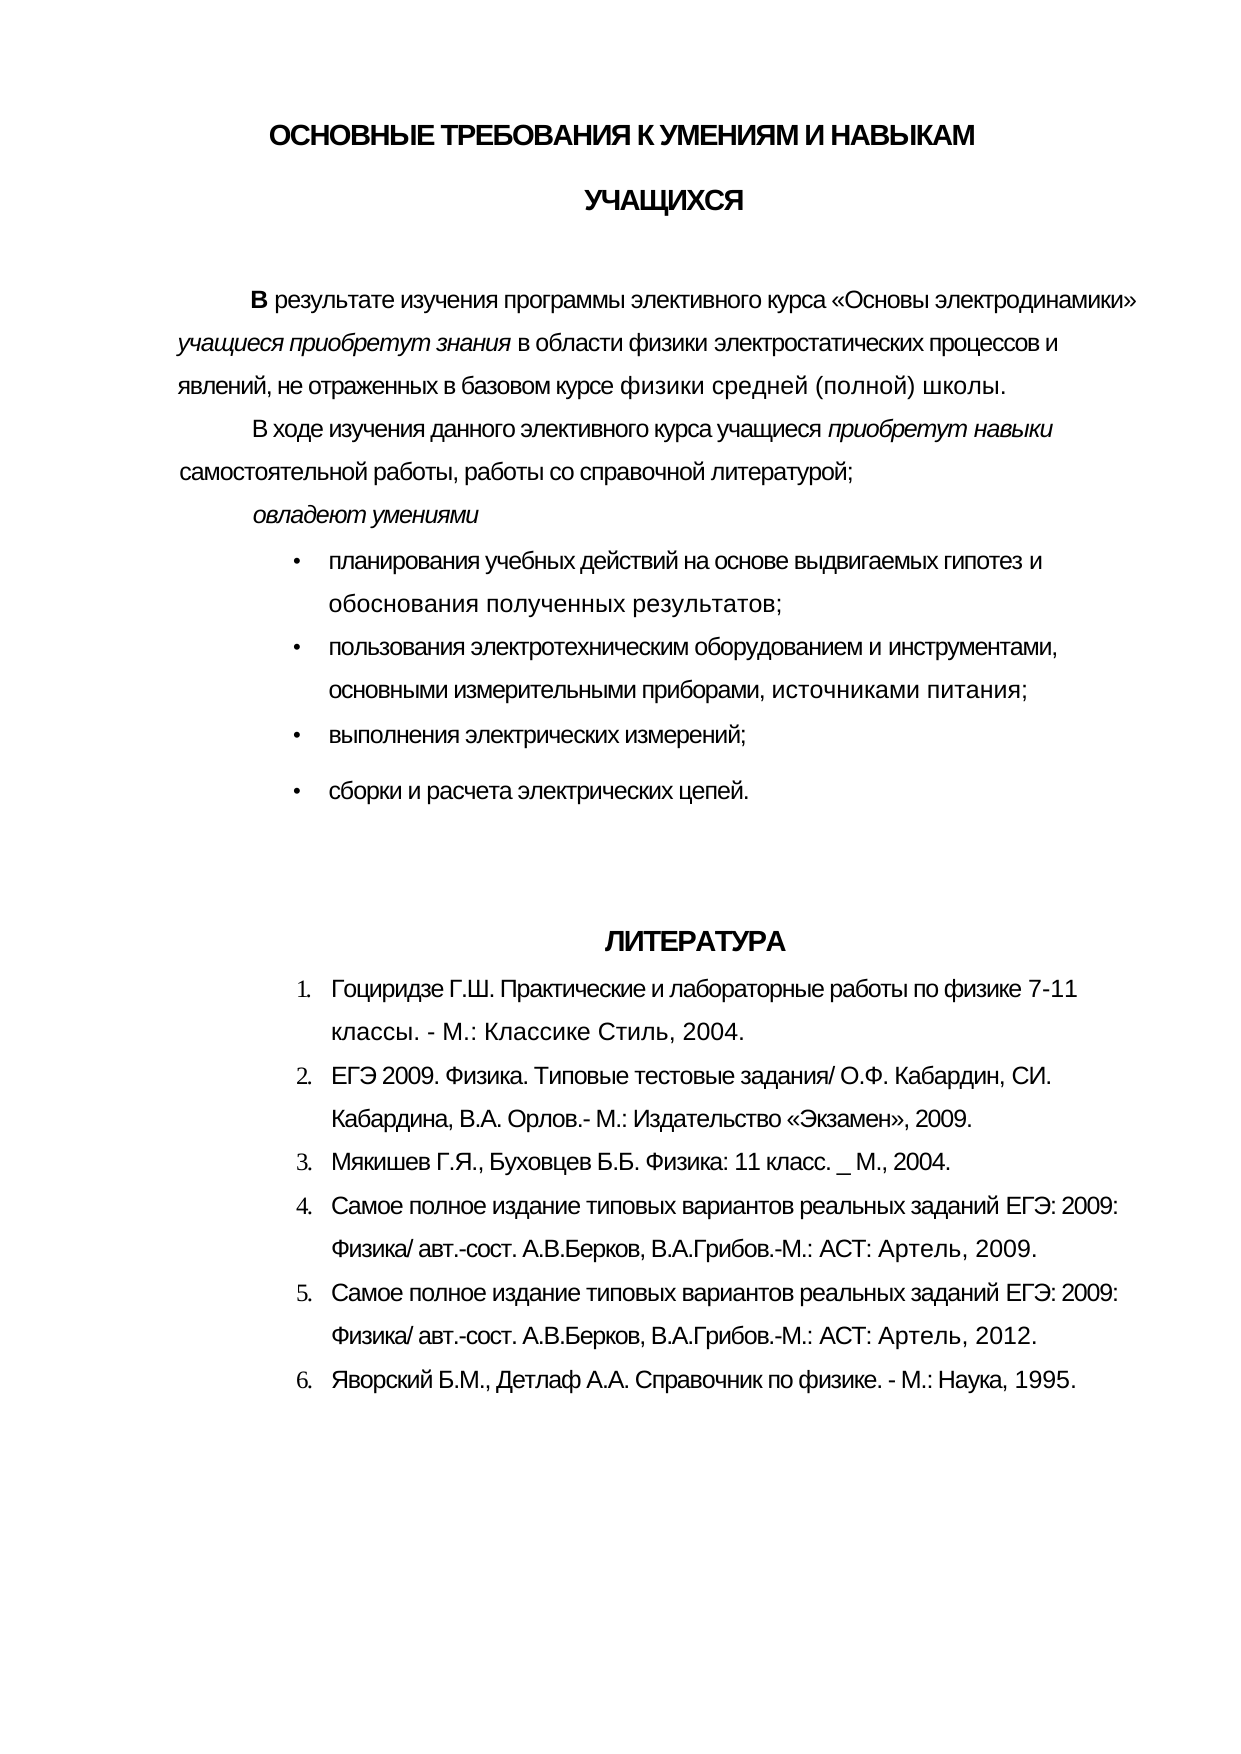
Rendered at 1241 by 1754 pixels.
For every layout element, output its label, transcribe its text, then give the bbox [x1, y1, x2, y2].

text В ходе изучения данного элективного курса учащиеся приобретут навыки самостоятельной работы, работы со справочной литературой; [179, 414, 1152, 486]
text овладеют умениями [253, 500, 1152, 529]
list Мякишев Г.Я., Буховцев Б.Б. Физика: 11 класс. _ М., 2004. [296, 1147, 1152, 1176]
list Яворский Б.М., Детлаф А.А. Справочник по физике. - М.: Наука, 1995. [296, 1365, 1152, 1393]
list пользования электротехническим оборудованием и инструментами, основными измерительными приборами, источниками питания; [292, 632, 1094, 704]
list Самое полное издание типовых вариантов реальных заданий ЕГЭ: 2009: Физика/ авт.-сост. А.В.Берков, В.А.Грибов.-М.: ACT: Артель, 2009. [296, 1191, 1152, 1263]
text ОСНОВНЫЕ ТРЕБОВАНИЯ К УМЕНИЯМ И НАВЫКАМ [269, 118, 1152, 152]
list планирования учебных действий на основе выдвигаемых гипотез и обоснования полученных результатов; [292, 546, 1152, 618]
text УЧАЩИХСЯ [178, 183, 1152, 216]
text ЛИТЕРАТУРА [605, 924, 1152, 957]
list ЕГЭ 2009. Физика. Типовые тестовые задания/ О.Ф. Кабардин, СИ. Кабардина, В.А. Орлов.- М.: Издательство «Экзамен», 2009. [296, 1061, 1152, 1133]
list выполнения электрических измерений; [292, 720, 1152, 748]
list Самое полное издание типовых вариантов реальных заданий ЕГЭ: 2009: Физика/ авт.-сост. А.В.Берков, В.А.Грибов.-М.: ACT: Артель, 2012. [296, 1278, 1152, 1350]
list сборки и расчета электрических цепей. [292, 776, 1152, 805]
text В результате изучения программы элективного курса «Основы электродинамики» учащиеся приобретут знания в области физики электростатических процессов и явлений, не отраженных в базовом курсе физики средней (полной) школы. [177, 285, 1152, 400]
list Гоциридзе Г.Ш. Практические и лабораторные работы по физике 7-11 классы. - М.: Классике Стиль, 2004. [296, 974, 1152, 1046]
